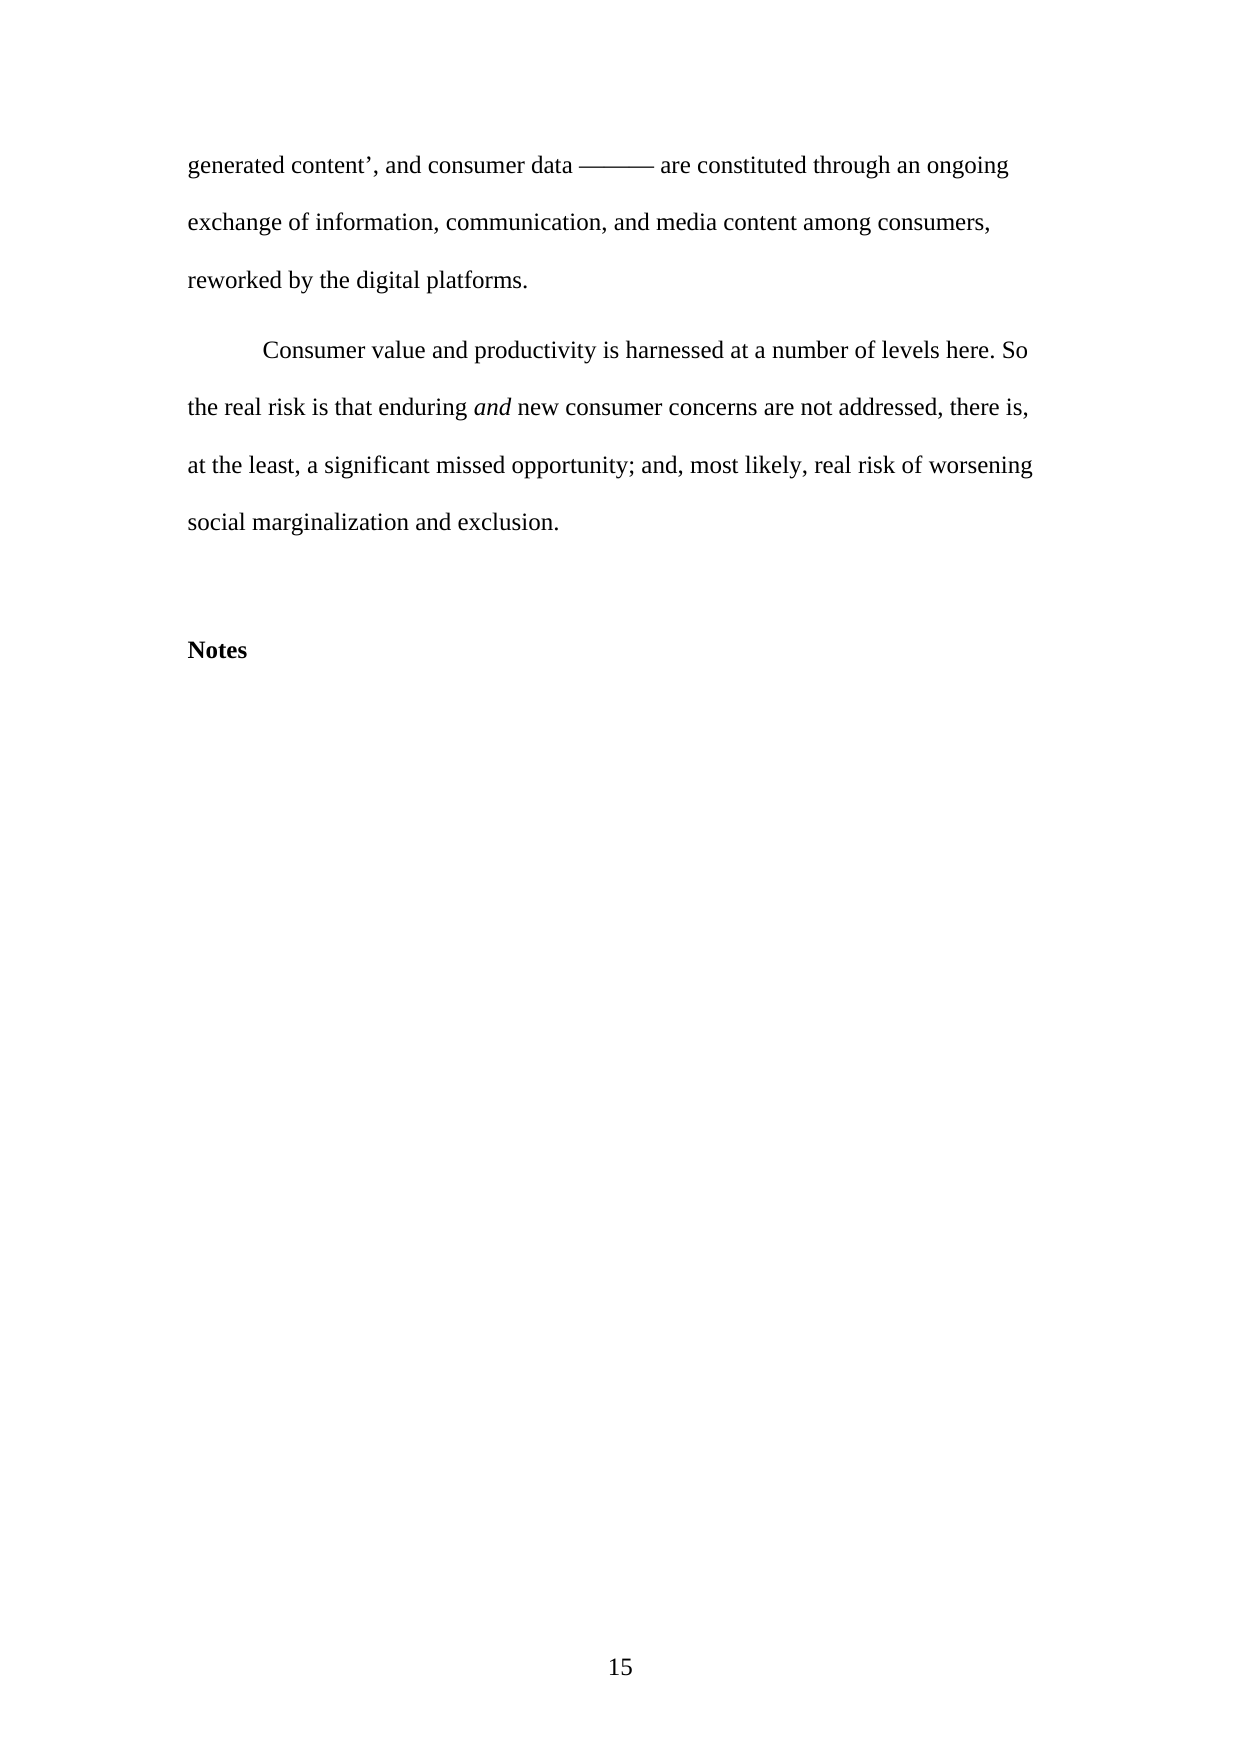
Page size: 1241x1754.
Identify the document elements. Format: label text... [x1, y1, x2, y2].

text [187, 150, 1053, 294]
text Notes [187, 635, 1053, 664]
text Consumer value and productivity is harnessed at a number of levels here. So the real risk is that enduring and new consumer concerns are not addressed, there is, at the least, a significant missed opportunity; and, most likely, real risk of worsening social marginalization and exclusion. [187, 335, 1053, 536]
